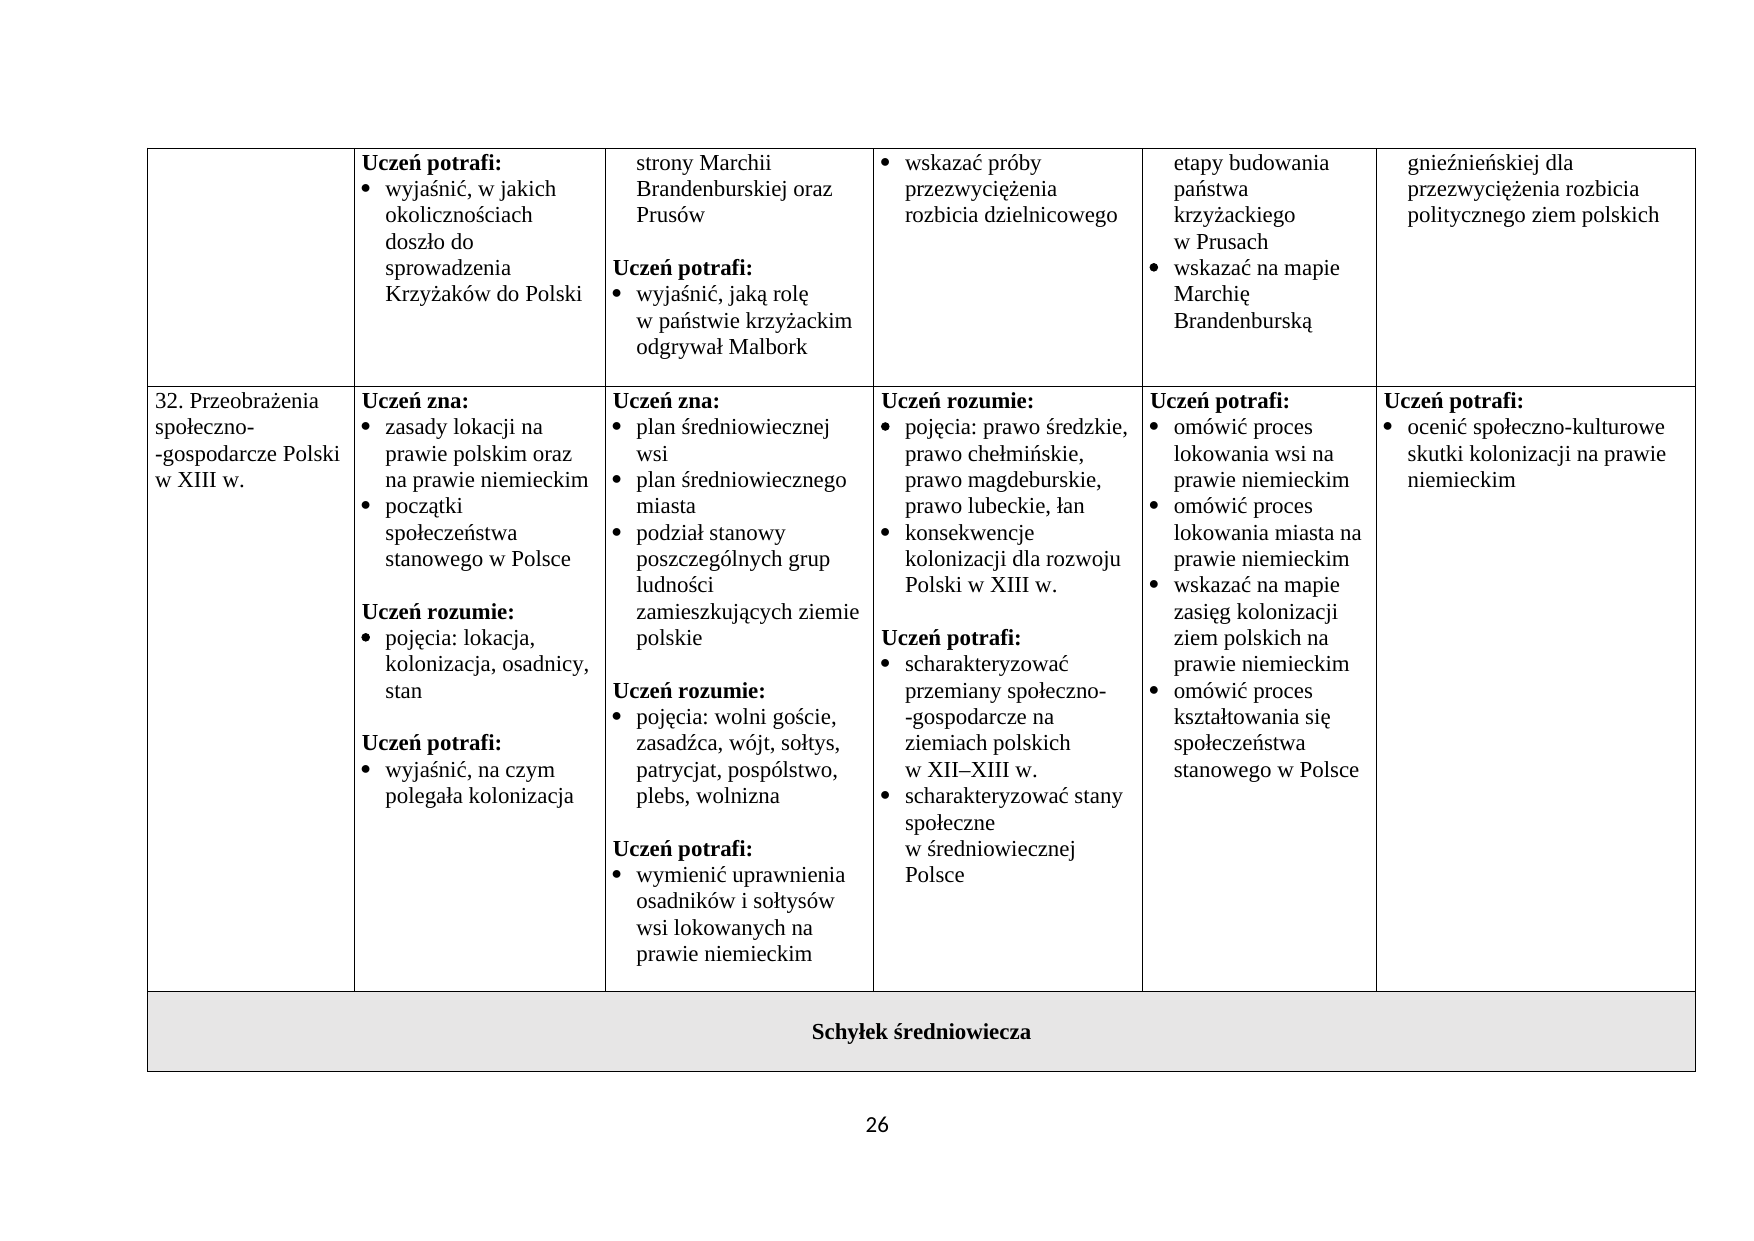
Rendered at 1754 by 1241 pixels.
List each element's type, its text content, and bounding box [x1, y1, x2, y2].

table_cell 32. Przeobrażenia społeczno- -gospodarcze Polski w XIII w. [148, 387, 354, 991]
table_cell Uczeń potrafi: ocenić społeczno-kulturowe skutki kolonizacji na prawie niemieckim [1377, 387, 1695, 991]
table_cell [606, 149, 873, 386]
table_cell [148, 149, 354, 386]
table_cell Schyłek średniowiecza [148, 992, 1695, 1071]
table_cell Uczeń potrafi: omówić proces lokowania wsi na prawie niemieckim omówić proces lokowania miasta na prawie niemieckim wskazać na mapie zasięg kolonizacji ziem polskich na prawie niemieckim omówić proces kształtowania się społeczeństwa stanowego w Polsce [1143, 387, 1376, 991]
table_cell Uczeń zna: plan średniowiecznej wsi plan średniowiecznego miasta podział stanowy poszczególnych grup ludności zamieszkujących ziemie polskie Uczeń rozumie: pojęcia: wolni goście, zasadźca, wójt, sołtys, patrycjat, pospólstwo, plebs, wolnizna Uczeń potrafi: wymienić uprawnienia osadników i sołtysów wsi lokowanych na prawie niemieckim [606, 387, 873, 991]
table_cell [1143, 149, 1376, 386]
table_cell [874, 149, 1142, 386]
table_cell Uczeń rozumie: pojęcia: prawo średzkie, prawo chełmińskie, prawo magdeburskie, prawo lubeckie, łan konsekwencje kolonizacji dla rozwoju Polski w XIII w. Uczeń potrafi: scharakteryzować przemiany społeczno- -gospodarcze na ziemiach polskich w XII–XIII w. scharakteryzować stany społeczne w średniowiecznej Polsce [874, 387, 1142, 991]
table_cell Uczeń zna: zasady lokacji na prawie polskim oraz na prawie niemieckim początki społeczeństwa stanowego w Polsce Uczeń rozumie: pojęcia: lokacja, kolonizacja, osadnicy, stan Uczeń potrafi: wyjaśnić, na czym polegała kolonizacja [355, 387, 605, 991]
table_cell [355, 149, 605, 386]
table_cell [1377, 149, 1695, 386]
